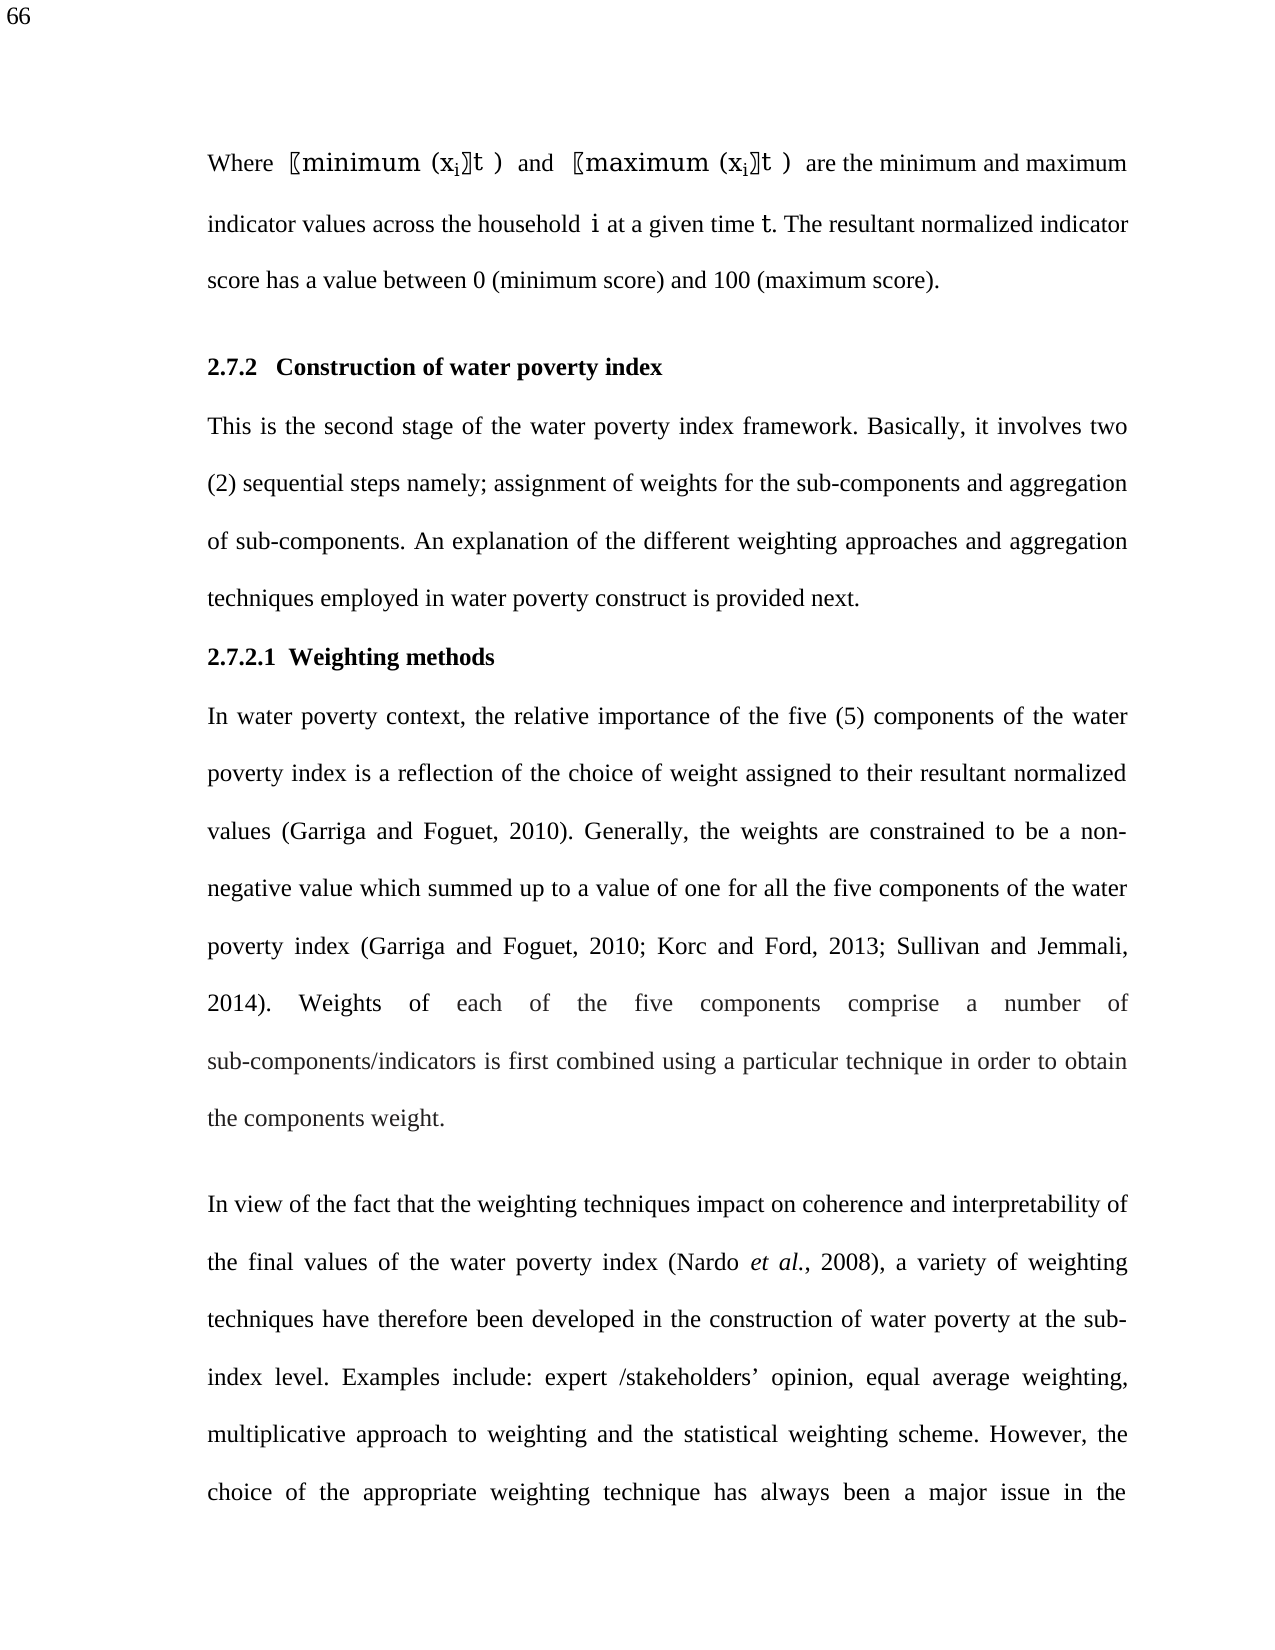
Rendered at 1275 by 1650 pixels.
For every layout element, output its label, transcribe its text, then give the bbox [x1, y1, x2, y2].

text Where 〖minimum (xi〗t ) and 〖maximum (xi〗t ) are the minimum and maximum indicator values across the household i at a given time t. The resultant normalized indicator score has a value between 0 (minimum score) and 100 (maximum score). [207, 145, 1128, 293]
subtitle Weighting methods [207, 642, 1204, 670]
text In view of the fact that the weighting techniques impact on coherence and interpretability of the final values of the water poverty index (Nardo et al., 2008), a variety of weighting techniques have therefore been developed in the construction of water poverty at the sub- index level. Examples include: expert /stakeholders’ opinion, equal average weighting, multiplicative approach to weighting and the statistical weighting scheme. However, the choice of the appropriate weighting technique has always been a major issue in the [207, 1189, 1128, 1506]
text This is the second stage of the water poverty index framework. Basically, it involves two (2) sequential steps namely; assignment of weights for the sub-components and aggregation of sub-components. An explanation of the different weighting approaches and aggregation techniques employed in water poverty construct is provided next. [207, 411, 1128, 612]
text In water poverty context, the relative importance of the five (5) components of the water poverty index is a reflection of the choice of weight assigned to their resultant normalized values (Garriga and Foguet, 2010). Generally, the weights are constrained to be a non- negative value which summed up to a value of one for all the five components of the water poverty index (Garriga and Foguet, 2010; Korc and Ford, 2013; Sullivan and Jemmali, 2014). Weights of each of the five components comprise a number of sub-components/indicators is first combined using a particular technique in order to obtain the components weight. [207, 701, 1128, 1132]
subtitle Construction of water poverty index [207, 352, 1204, 381]
